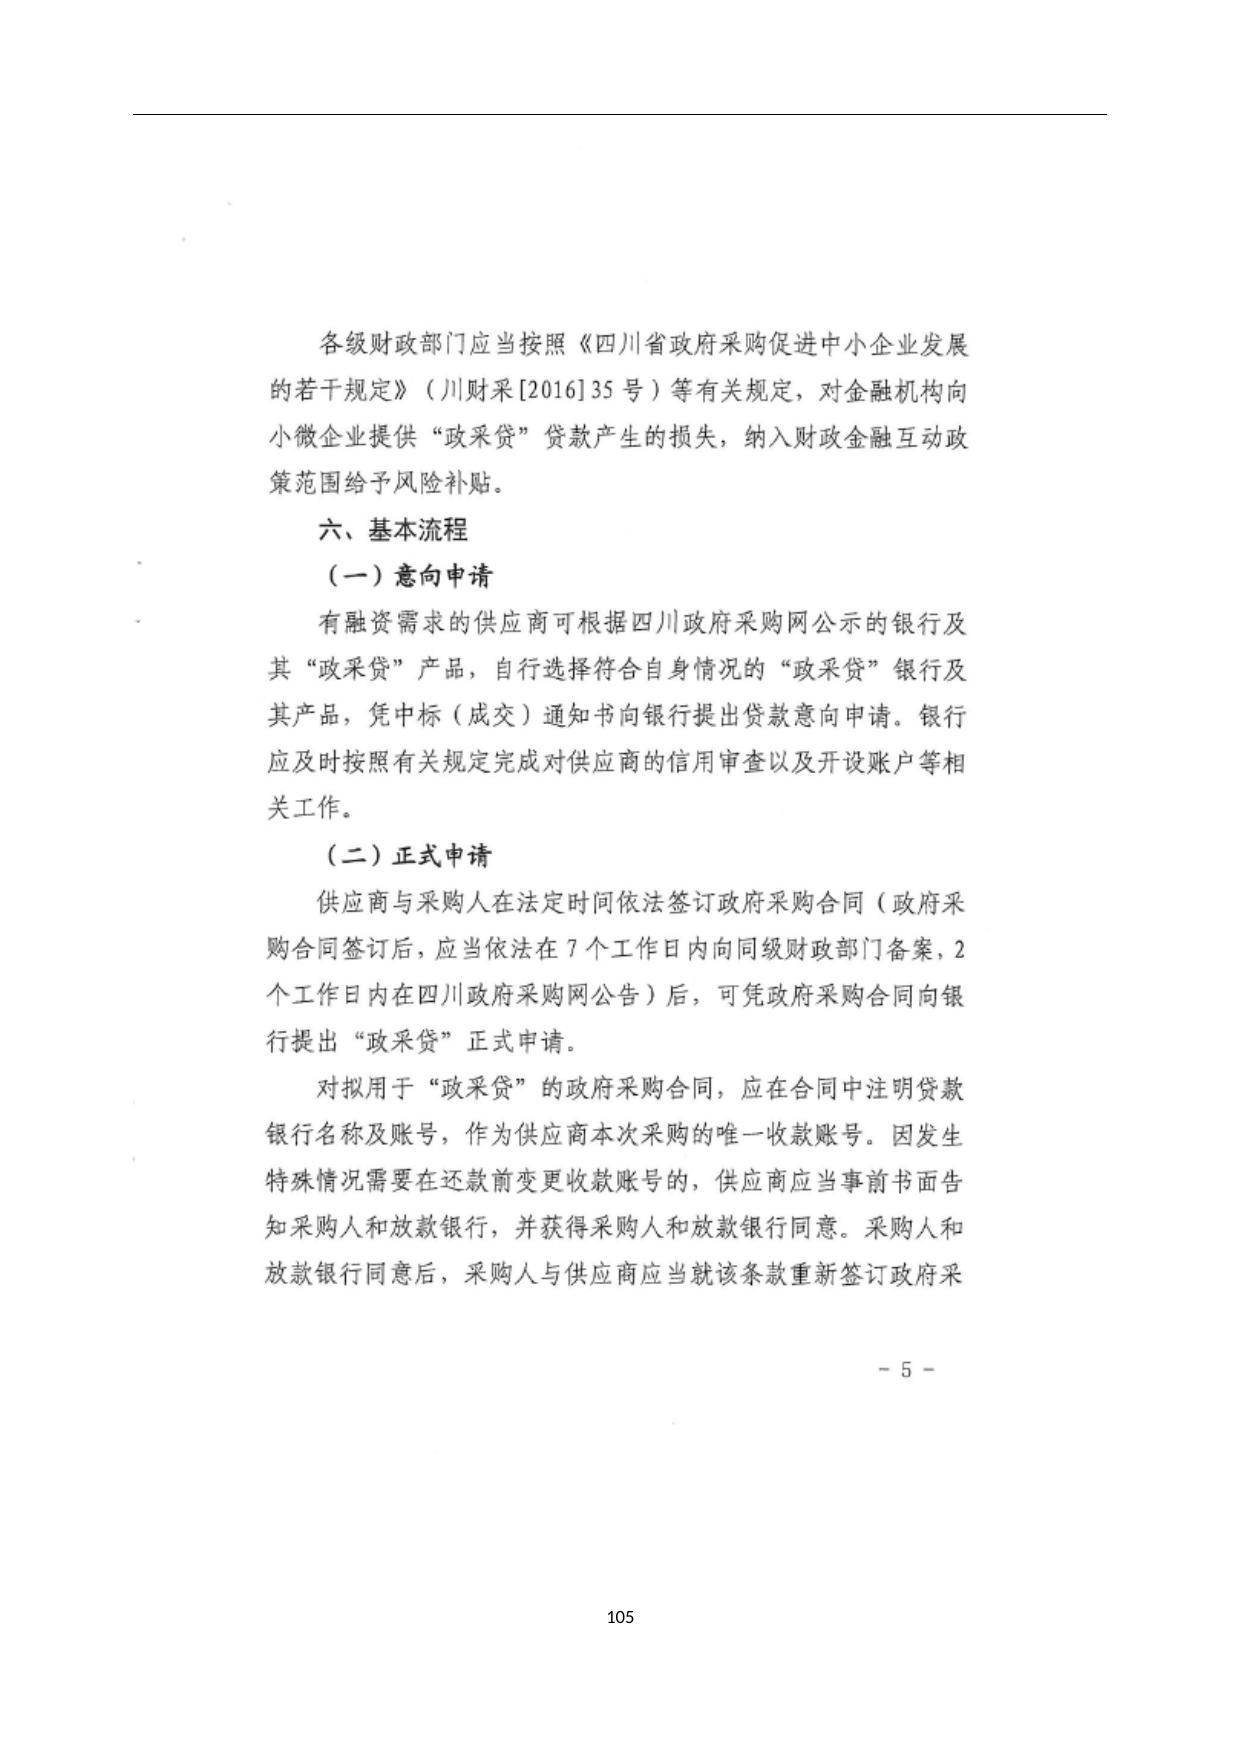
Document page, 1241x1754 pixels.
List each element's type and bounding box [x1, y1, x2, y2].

picture [132, 138, 1108, 1463]
